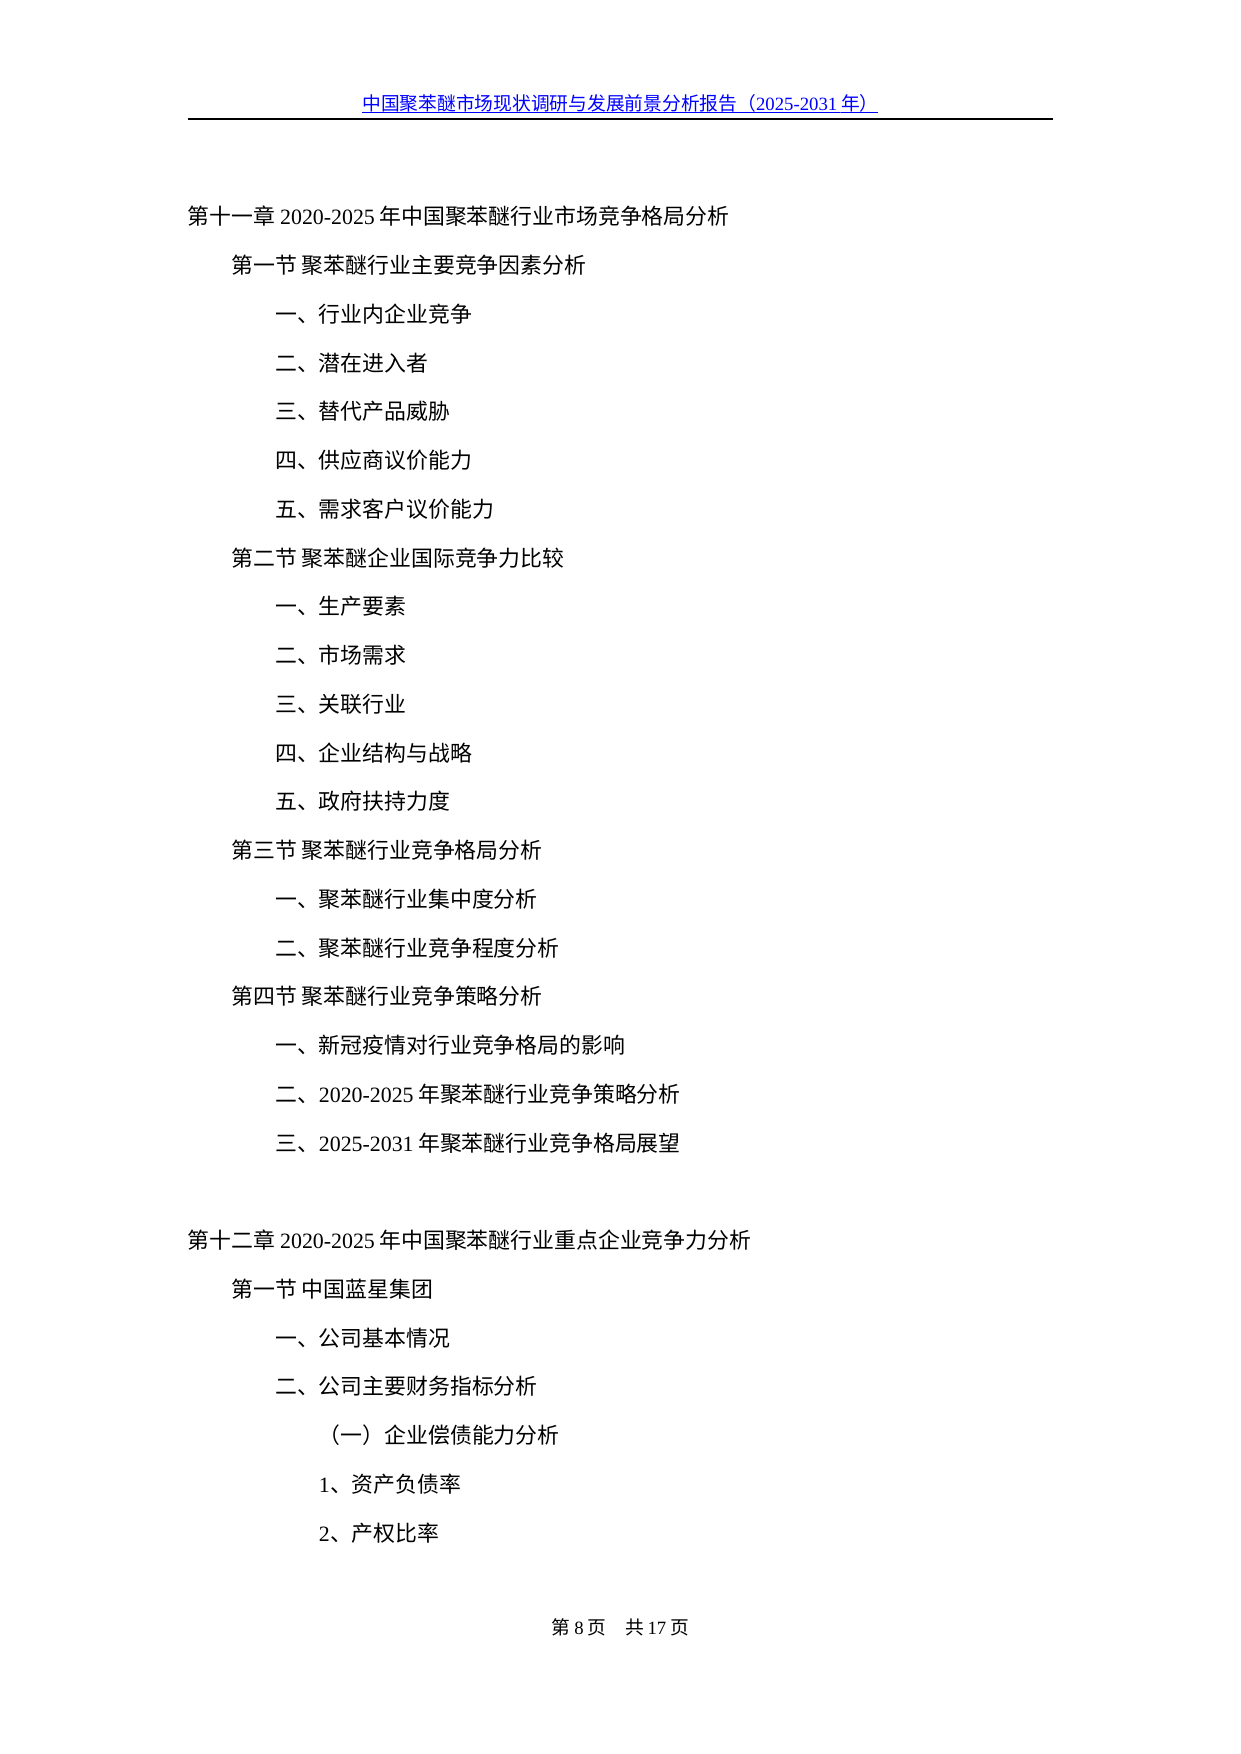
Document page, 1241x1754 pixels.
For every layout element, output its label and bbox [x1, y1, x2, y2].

text [187, 150, 1053, 1548]
